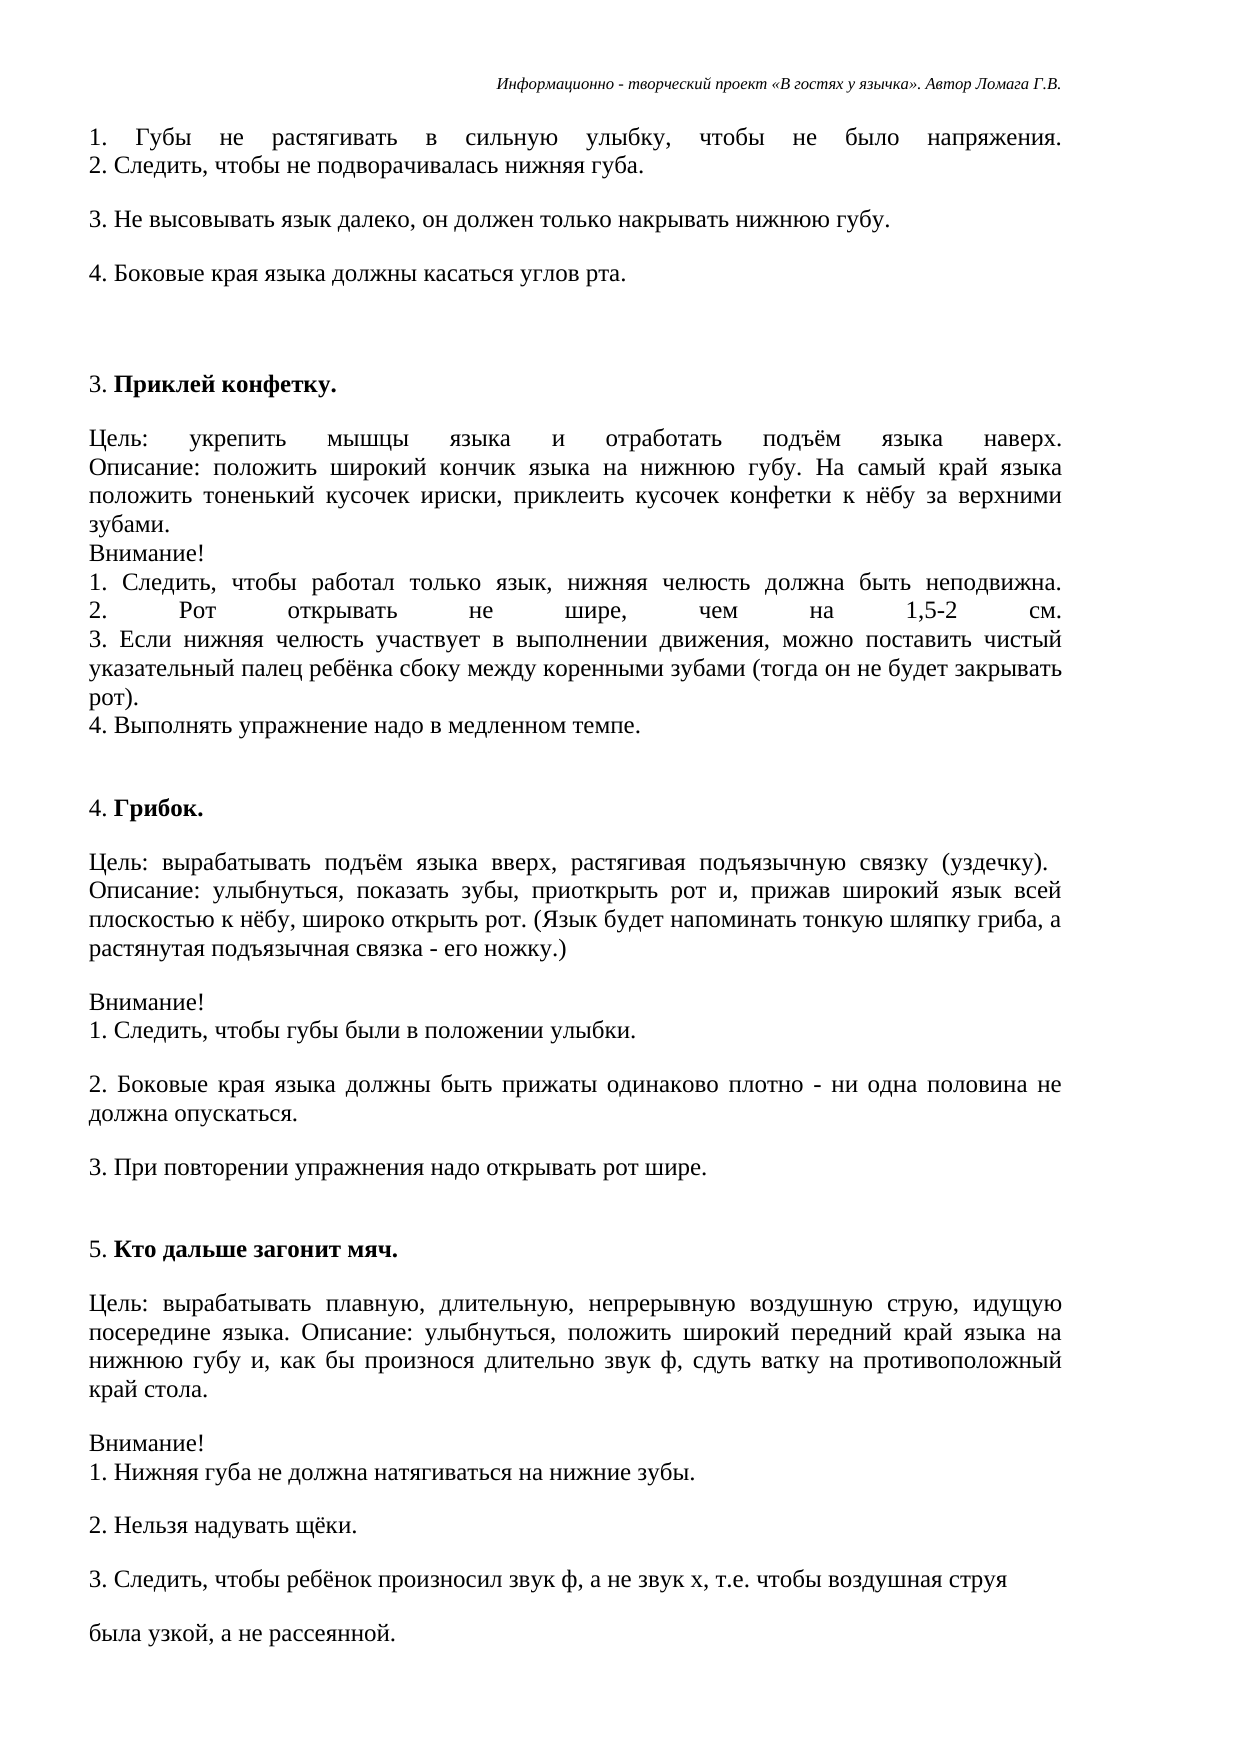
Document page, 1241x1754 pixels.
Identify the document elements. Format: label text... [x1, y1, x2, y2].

text была узкой, а не рассеянной. [88, 1618, 1063, 1647]
text Цель: вырабатывать плавную, длительную, непрерывную воздушную струю, идущую посередине языка. Описание: улыбнуться, положить широкий передний край языка на нижнюю губу и, как бы произнося длительно звук ф, сдуть ватку на противоположный край стола. [88, 1288, 1063, 1403]
text Цель: укрепить мышцы языка и отработать подъём языка наверх. Описание: положить широкий кончик языка на нижнюю губу. На самый край языка положить тоненький кусочек ириски, приклеить кусочек конфетки к нёбу за верхними зубами. Внимание! 1. Следить, чтобы работал только язык, нижняя челюсть должна быть неподвижна. 2. Рот открывать не шире, чем на 1,5-2 см. 3. Если нижняя челюсть участвует в выполнении движения, можно поставить чистый указательный палец ребёнка сбоку между коренными зубами (тогда он не будет закрывать рот). 4. Выполнять упражнение надо в медленном темпе. [88, 423, 1063, 739]
text 2. Нельзя надувать щёки. [88, 1510, 1063, 1539]
text 4. Боковые края языка должны касаться углов рта. [88, 258, 1063, 287]
text Внимание! 1. Нижняя губа не должна натягиваться на нижние зубы. [88, 1428, 1063, 1485]
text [88, 122, 1063, 179]
text 3. Следить, чтобы ребёнок произносил звук ф, а не звук х, т.е. чтобы воздушная струя [88, 1564, 1063, 1593]
text 3. Приклей конфетку. [88, 312, 1063, 398]
text 2. Боковые края языка должны быть прижаты одинаково плотно - ни одна половина не должна опускаться. [88, 1069, 1063, 1127]
text 5. Кто дальше загонит мяч. [88, 1205, 1063, 1263]
text 3. Не высовывать язык далеко, он должен только накрывать нижнюю губу. [88, 204, 1063, 233]
text Внимание! 1. Следить, чтобы губы были в положении улыбки. [88, 987, 1063, 1044]
text 3. При повторении упражнения надо открывать рот шире. [88, 1152, 1063, 1180]
text Цель: вырабатывать подъём языка вверх, растягивая подъязычную связку (уздечку). Описание: улыбнуться, показать зубы, приоткрыть рот и, прижав широкий язык всей плоскостью к нёбу, широко открыть рот. (Язык будет напоминать тонкую шляпку гриба, а растянутая подъязычная связка - его ножку.) [88, 847, 1063, 962]
text 4. Грибок. [88, 764, 1063, 822]
